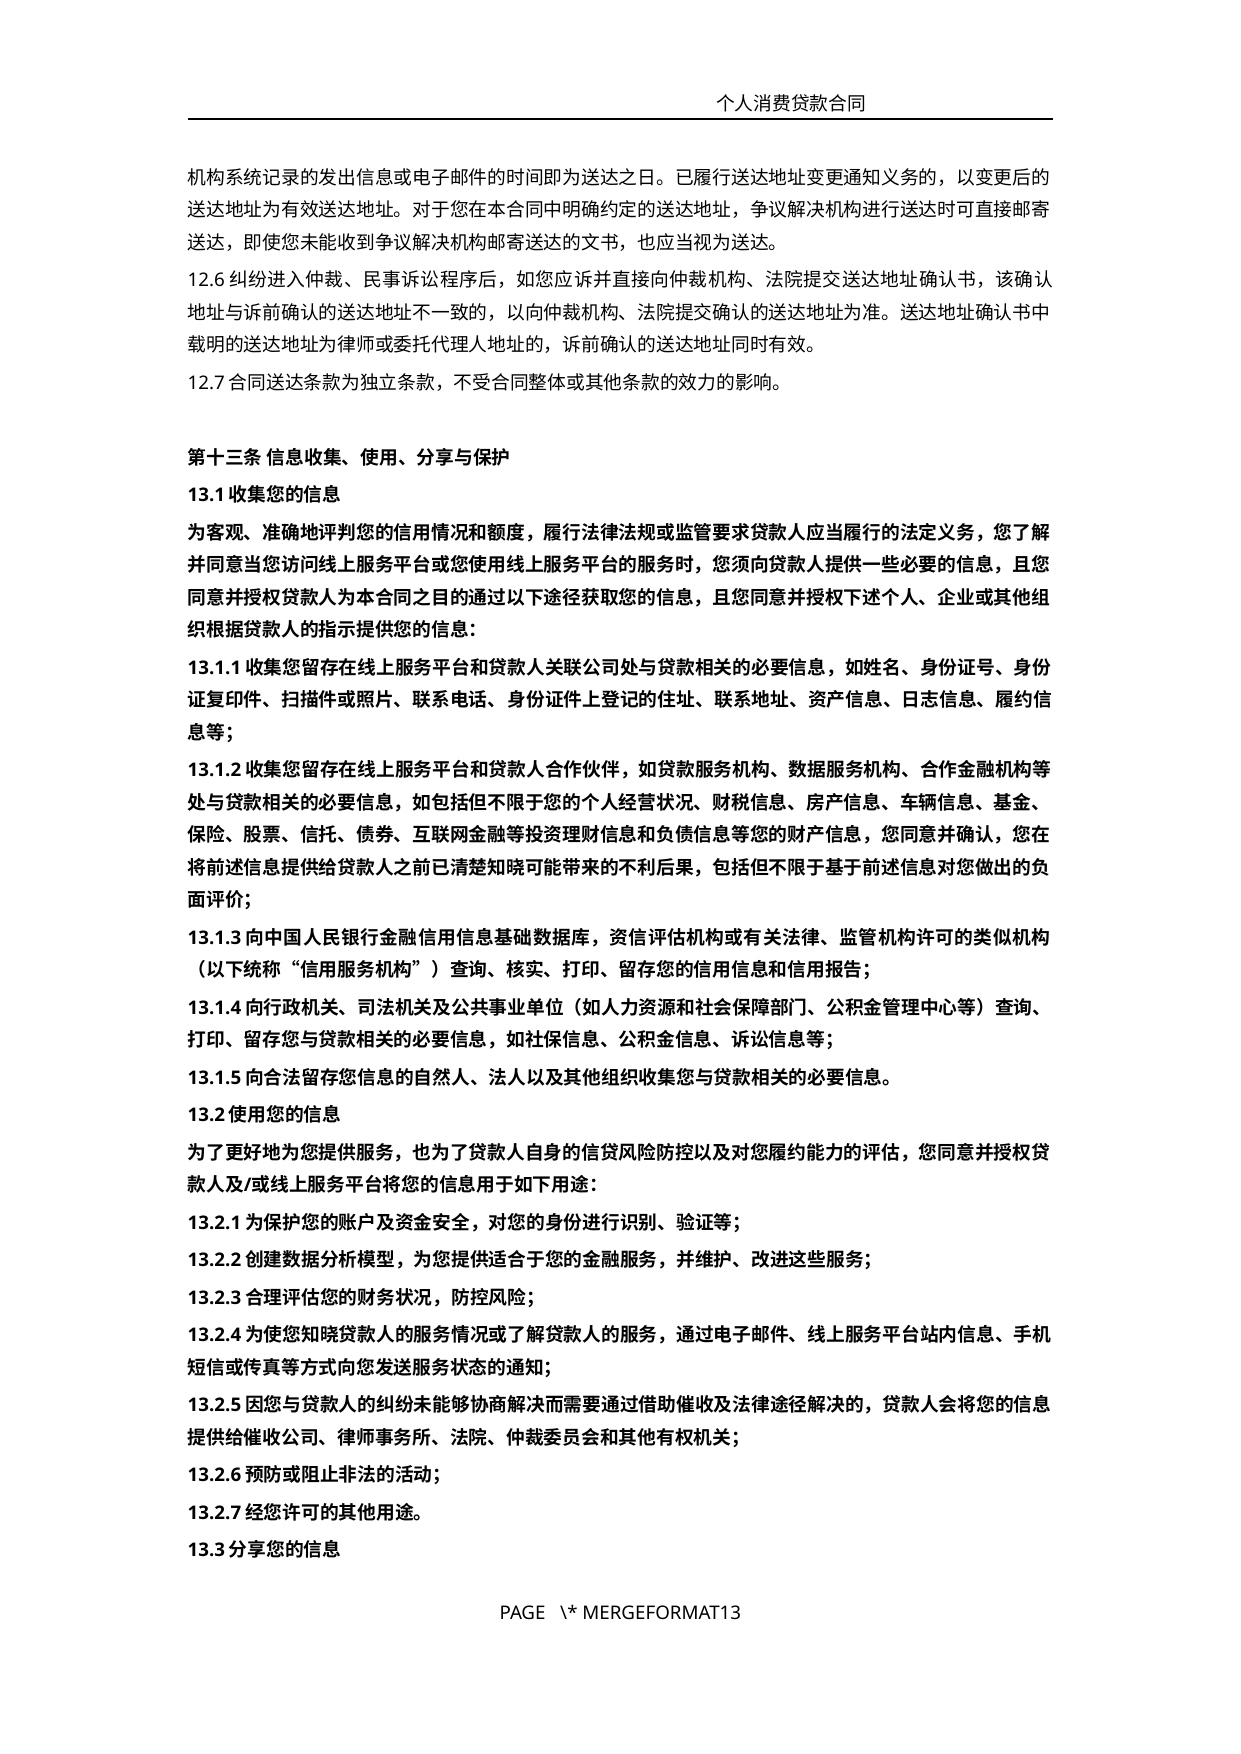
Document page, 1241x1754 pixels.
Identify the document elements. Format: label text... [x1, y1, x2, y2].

text 13.2.3合理评估您的财务状况，防控风险； [187, 1280, 1053, 1312]
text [187, 160, 1053, 257]
text 13.2.7经您许可的其他用途。 [187, 1495, 1053, 1527]
text 13.2.1为保护您的账户及资金安全，对您的身份进行识别、验证等； [187, 1205, 1053, 1237]
text 第十三条 信息收集、使用、分享与保护 [187, 440, 1053, 472]
text 13.2.6预防或阻止非法的活动； [187, 1457, 1053, 1490]
text 13.2.5因您与贷款人的纠纷未能够协商解决而需要通过借助催收及法律途径解决的，贷款人会将您的信息提供给催收公司、律师事务所、法院、仲裁委员会和其他有权机关； [187, 1387, 1053, 1452]
text 13.2.2创建数据分析模型，为您提供适合于您的金融服务，并维护、改进这些服务； [187, 1242, 1053, 1275]
text 12.6纠纷进入仲裁、民事诉讼程序后，如您应诉并直接向仲裁机构、法院提交送达地址确认书，该确认地址与诉前确认的送达地址不一致的，以向仲裁机构、法院提交确认的送达地址为准。送达地址确认书中载明的送达地址为律师或委托代理人地址的，诉前确认的送达地址同时有效。 [187, 262, 1053, 360]
text 12.7合同送达条款为独立条款，不受合同整体或其他条款的效力的影响。 [187, 365, 1053, 397]
text 13.1.5向合法留存您信息的自然人、法人以及其他组织收集您与贷款相关的必要信息。 [187, 1060, 1053, 1092]
text 为客观、准确地评判您的信用情况和额度，履行法律法规或监管要求贷款人应当履行的法定义务，您了解并同意当您访问线上服务平台或您使用线上服务平台的服务时，您须向贷款人提供一些必要的信息，且您同意并授权贷款人为本合同之目的通过以下途径获取您的信息，且您同意并授权下述个人、企业或其他组织根据贷款人的指示提供您的信息： [187, 515, 1053, 645]
text 13.3分享您的信息 [187, 1532, 1053, 1565]
text 13.1.3向中国人民银行金融信用信息基础数据库，资信评估机构或有关法律、监管机构许可的类似机构（以下统称“信用服务机构”）查询、核实、打印、留存您的信用信息和信用报告； [187, 920, 1053, 985]
text 13.2.4为使您知晓贷款人的服务情况或了解贷款人的服务，通过电子邮件、线上服务平台站内信息、手机短信或传真等方式向您发送服务状态的通知； [187, 1317, 1053, 1382]
text 13.2使用您的信息 [187, 1097, 1053, 1130]
text 13.1.2收集您留存在线上服务平台和贷款人合作伙伴，如贷款服务机构、数据服务机构、合作金融机构等处与贷款相关的必要信息，如包括但不限于您的个人经营状况、财税信息、房产信息、车辆信息、基金、保险、股票、信托、债券、互联网金融等投资理财信息和负债信息等您的财产信息，您同意并确认，您在将前述信息提供给贷款人之前已清楚知晓可能带来的不利后果，包括但不限于基于前述信息对您做出的负面评价； [187, 752, 1053, 915]
text 13.1收集您的信息 [187, 477, 1053, 510]
text 13.1.1收集您留存在线上服务平台和贷款人关联公司处与贷款相关的必要信息，如姓名、身份证号、身份证复印件、扫描件或照片、联系电话、身份证件上登记的住址、联系地址、资产信息、日志信息、履约信息等； [187, 650, 1053, 747]
text 13.1.4向行政机关、司法机关及公共事业单位（如人力资源和社会保障部门、公积金管理中心等）查询、打印、留存您与贷款相关的必要信息，如社保信息、公积金信息、诉讼信息等； [187, 990, 1053, 1055]
text 为了更好地为您提供服务，也为了贷款人自身的信贷风险防控以及对您履约能力的评估，您同意并授权贷款人及/或线上服务平台将您的信息用于如下用途： [187, 1135, 1053, 1200]
